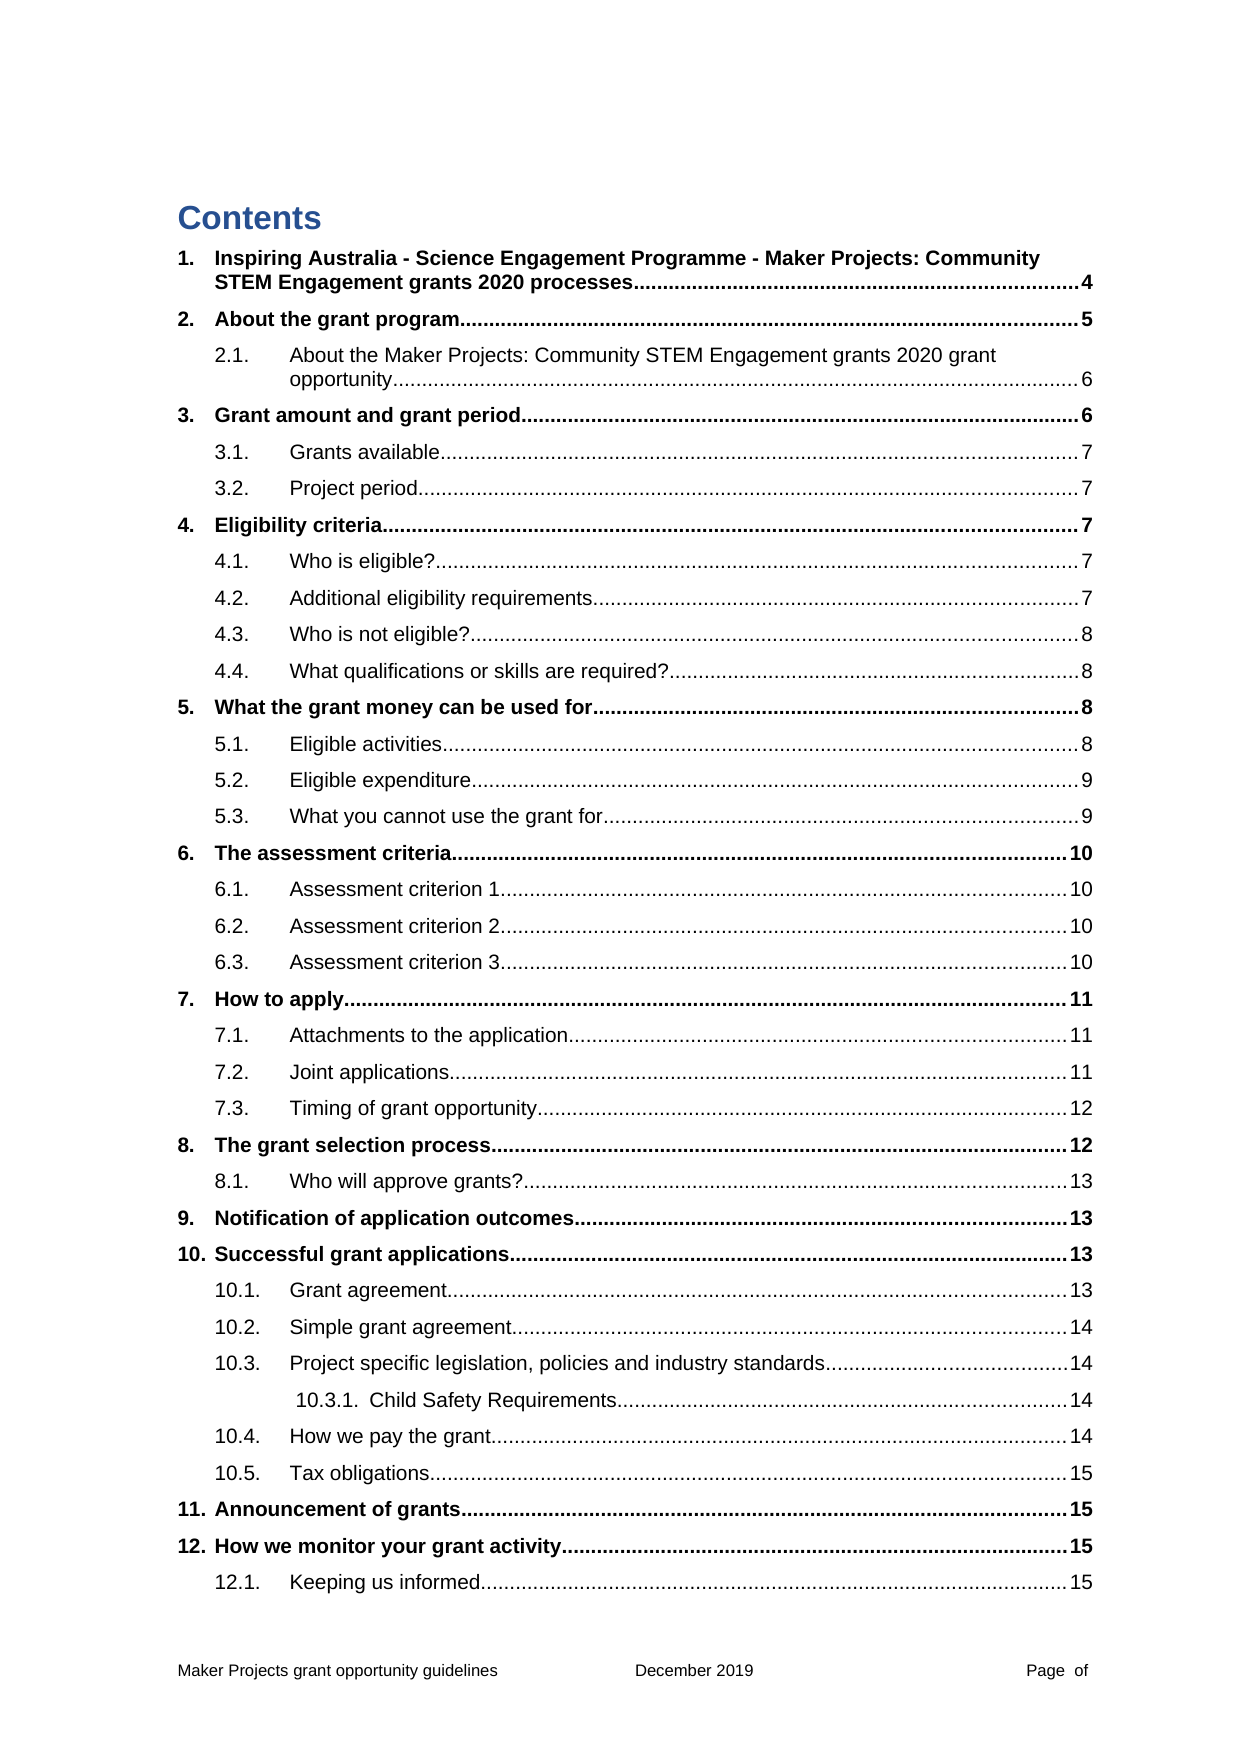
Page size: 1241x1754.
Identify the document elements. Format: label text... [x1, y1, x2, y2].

text 7.3. Timing of grant opportunity 12 [214, 1096, 1092, 1120]
text 10.4. How we pay the grant 14 [214, 1424, 1092, 1448]
text 3.1. Grants available 7 [214, 440, 1092, 464]
text 4. Eligibility criteria 7 [177, 513, 1092, 537]
text 12.1. Keeping us informed 15 [214, 1570, 1092, 1594]
text 11. Announcement of grants 15 [177, 1497, 1092, 1521]
text 6. The assessment criteria 10 [177, 841, 1092, 865]
text 10. Successful grant applications 13 [177, 1242, 1092, 1266]
text 7.1. Attachments to the application 11 [214, 1023, 1092, 1047]
text 7.2. Joint applications 11 [214, 1059, 1092, 1083]
text 4.2. Additional eligibility requirements 7 [214, 586, 1092, 609]
text 5.2. Eligible expenditure 9 [214, 768, 1092, 792]
text 8.1. Who will approve grants? 13 [214, 1169, 1092, 1193]
text 10.5. Tax obligations 15 [214, 1461, 1092, 1484]
text 8. The grant selection process 12 [177, 1132, 1092, 1156]
text 5. What the grant money can be used for 8 [177, 695, 1092, 719]
text 5.3. What you cannot use the grant for 9 [214, 804, 1092, 828]
text 7. How to apply 11 [177, 987, 1092, 1011]
text 10.2. Simple grant agreement 14 [214, 1315, 1092, 1339]
text 9. Notification of application outcomes 13 [177, 1205, 1092, 1229]
text 10.3. Project specific legislation, policies and industry standards 14 [214, 1351, 1092, 1375]
text 3. Grant amount and grant period 6 [177, 403, 1092, 427]
text 12. How we monitor your grant activity 15 [177, 1533, 1092, 1557]
subtitle Contents [177, 198, 1092, 236]
text 2.1. About the Maker Projects: Community STEM Engagement grants 2020 grant opportunity 6 [214, 343, 1092, 391]
text 6.1. Assessment criterion 1 10 [214, 877, 1092, 901]
text 3.2. Project period 7 [214, 476, 1092, 500]
text 10.3.1. Child Safety Requirements 14 [295, 1388, 1092, 1412]
text 1. Inspiring Australia - Science Engagement Programme - Maker Projects: Community STEM Engagement grants 2020 processes 4 [177, 246, 1092, 294]
text 4.4. What qualifications or skills are required? 8 [214, 658, 1092, 682]
text 6.3. Assessment criterion 3 10 [214, 950, 1092, 974]
text 5.1. Eligible activities 8 [214, 731, 1092, 755]
text 4.1. Who is eligible? 7 [214, 549, 1092, 573]
text 4.3. Who is not eligible? 8 [214, 622, 1092, 646]
text 10.1. Grant agreement 13 [214, 1278, 1092, 1302]
text 6.2. Assessment criterion 2 10 [214, 914, 1092, 938]
text 2. About the grant program 5 [177, 306, 1092, 330]
